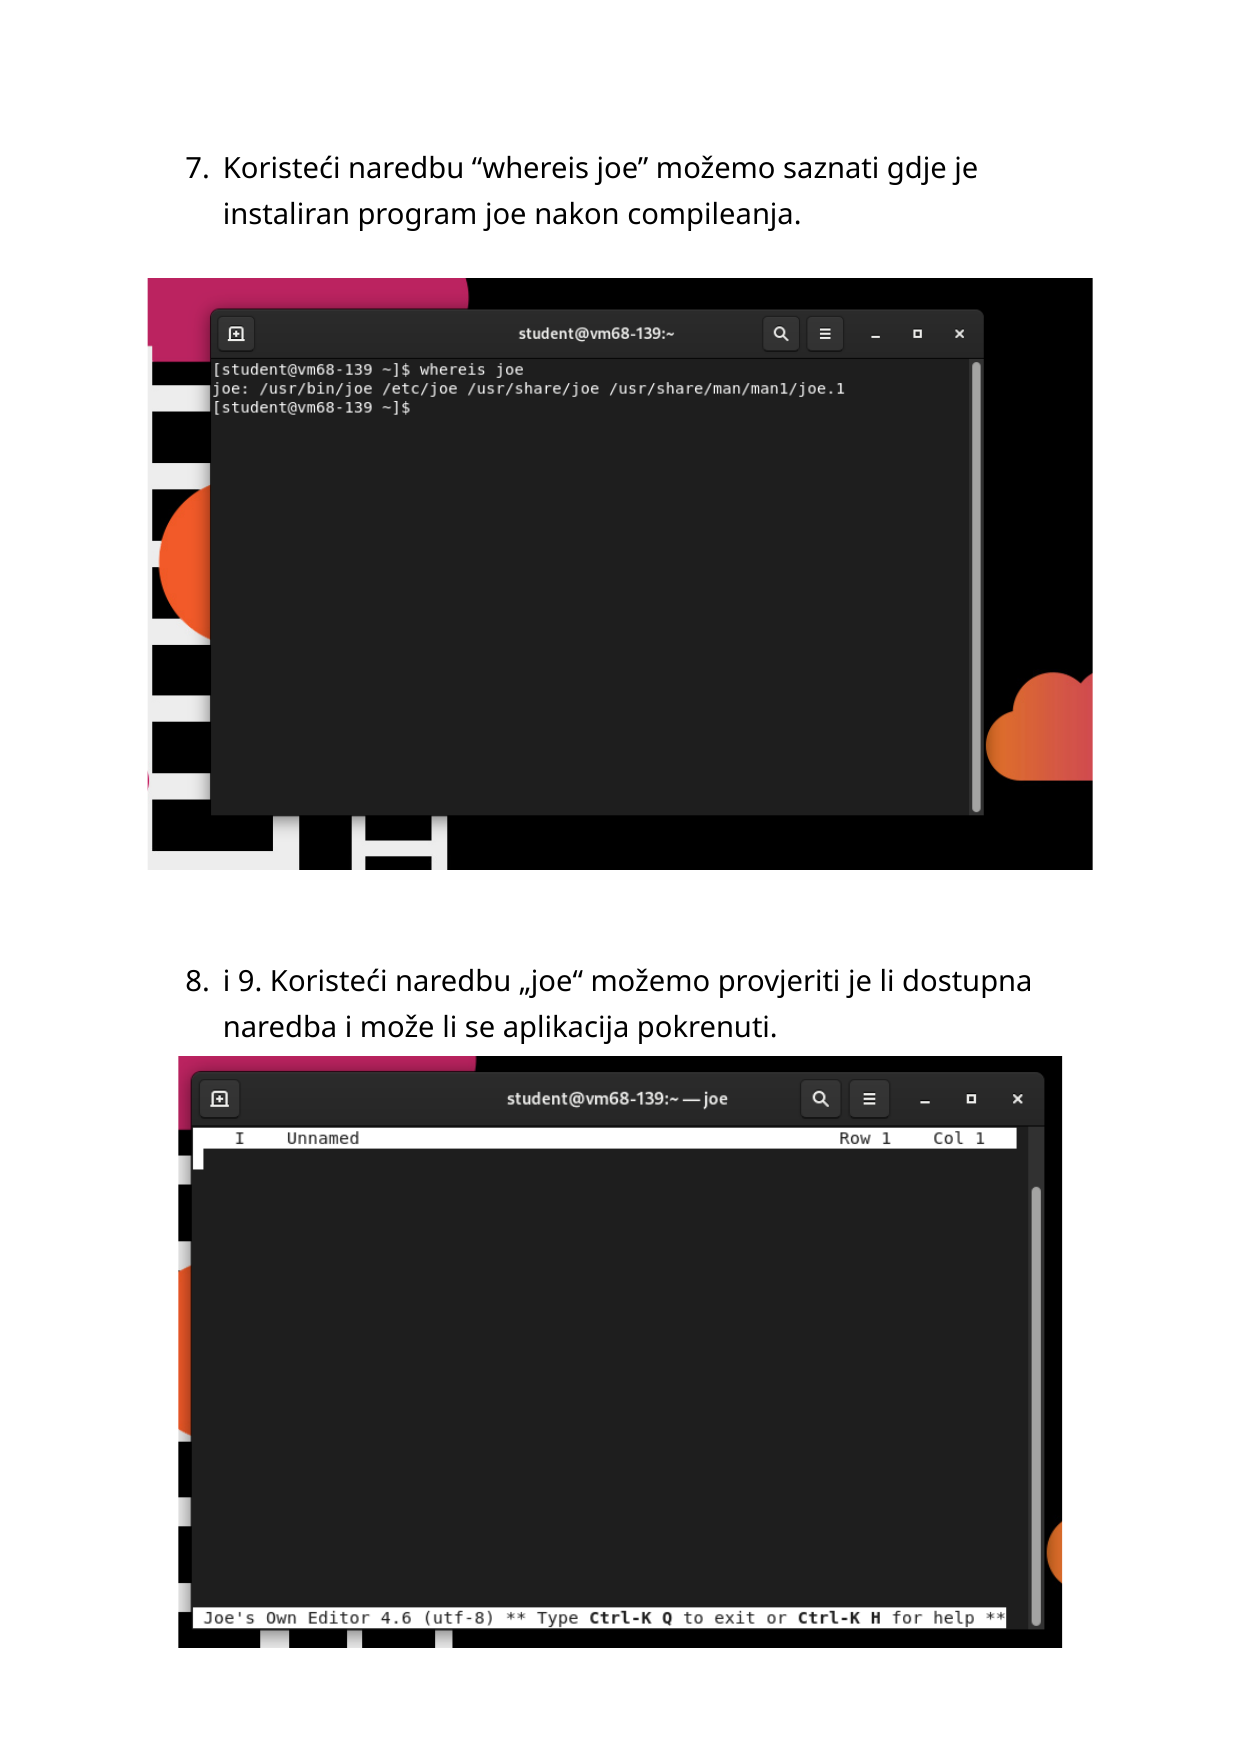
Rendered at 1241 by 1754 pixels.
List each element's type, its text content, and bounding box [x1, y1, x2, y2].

list Koristeći naredbu “whereis joe” možemo saznati gdje je instaliran program joe nakon compileanja. [185, 148, 1093, 233]
picture [178, 1056, 1063, 1648]
list i 9. Koristeći naredbu „joe“ možemo provjeriti je li dostupna naredba i može li se aplikacija pokrenuti. [185, 960, 1093, 1046]
picture [147, 278, 1093, 870]
